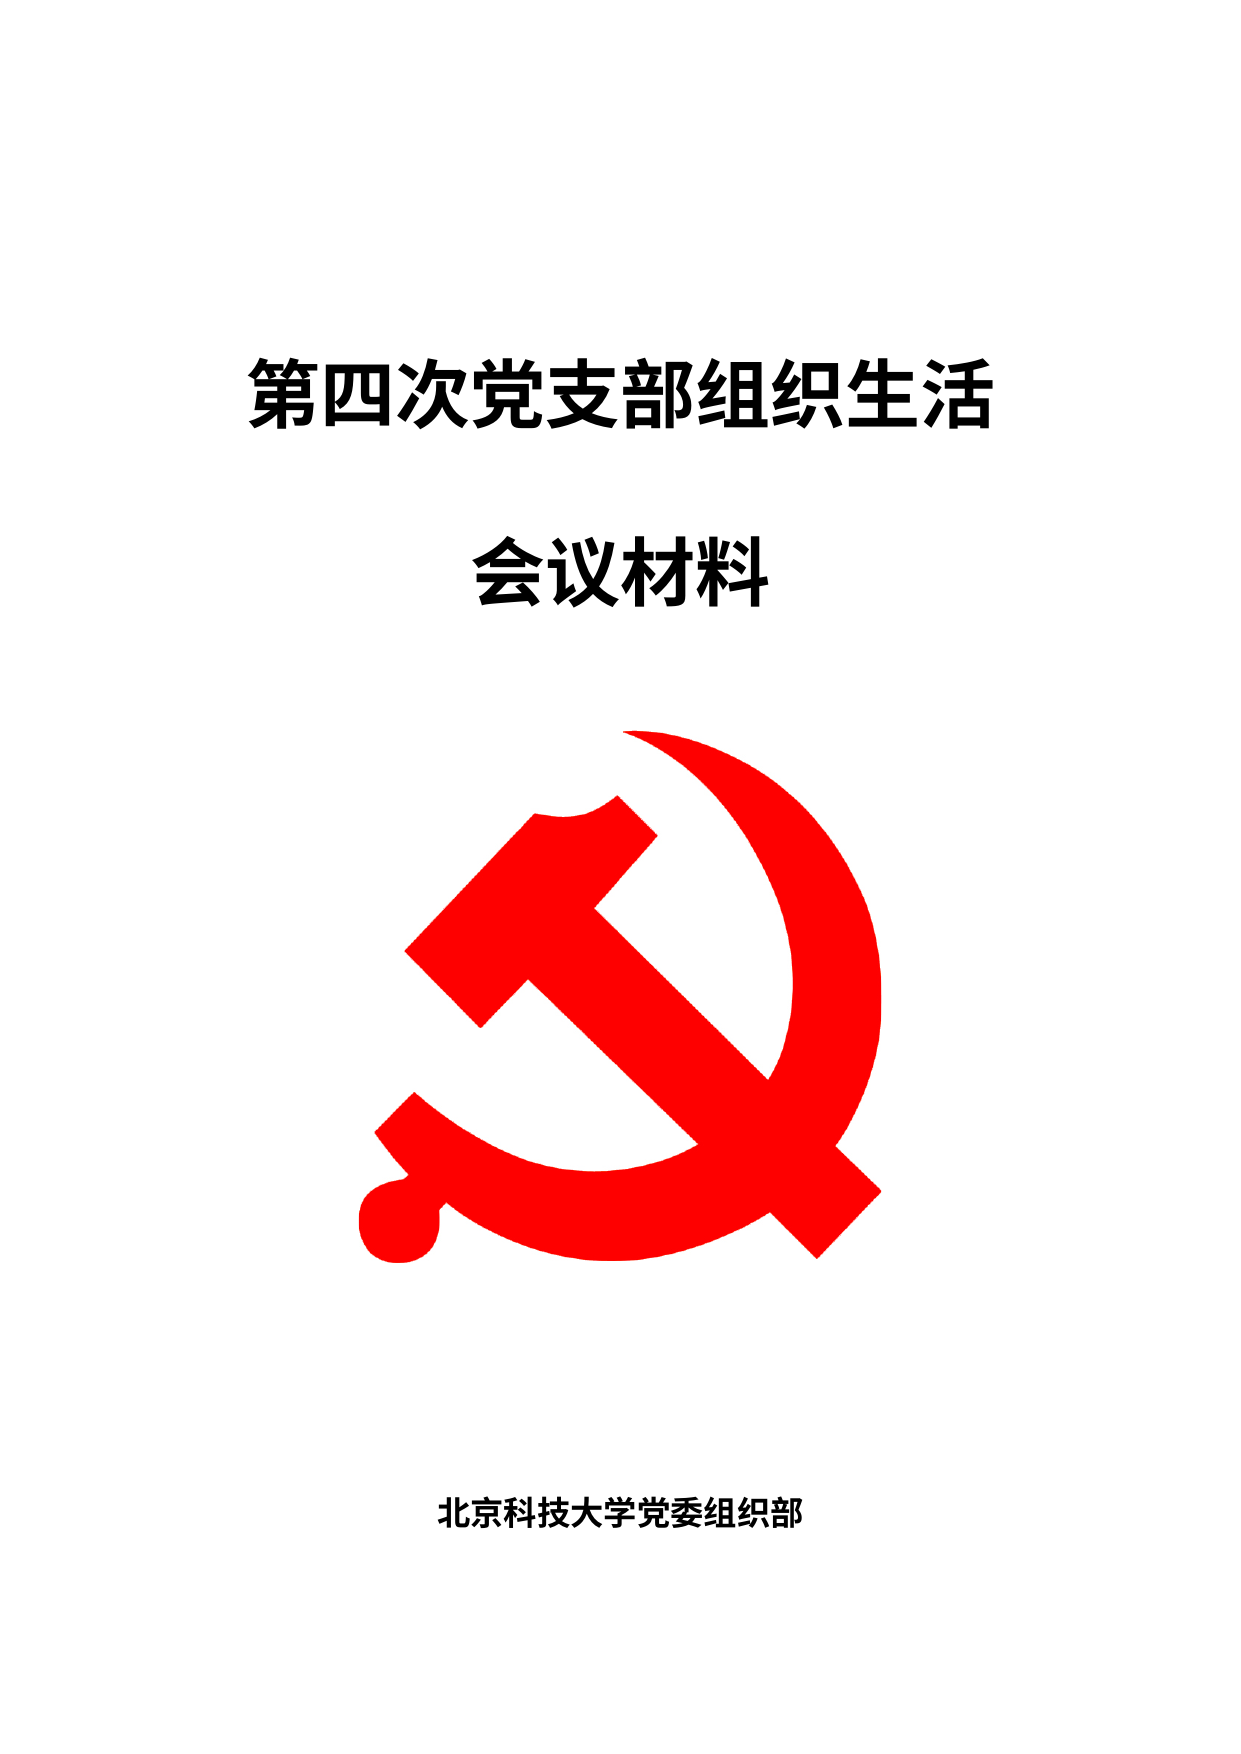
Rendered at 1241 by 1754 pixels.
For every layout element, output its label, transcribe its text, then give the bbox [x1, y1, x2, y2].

text 会议材料 [187, 503, 1053, 633]
text 第四次党支部组织生活 [187, 324, 1053, 454]
text 北京科技大学党委组织部 [187, 1478, 1053, 1543]
picture [358, 730, 882, 1263]
